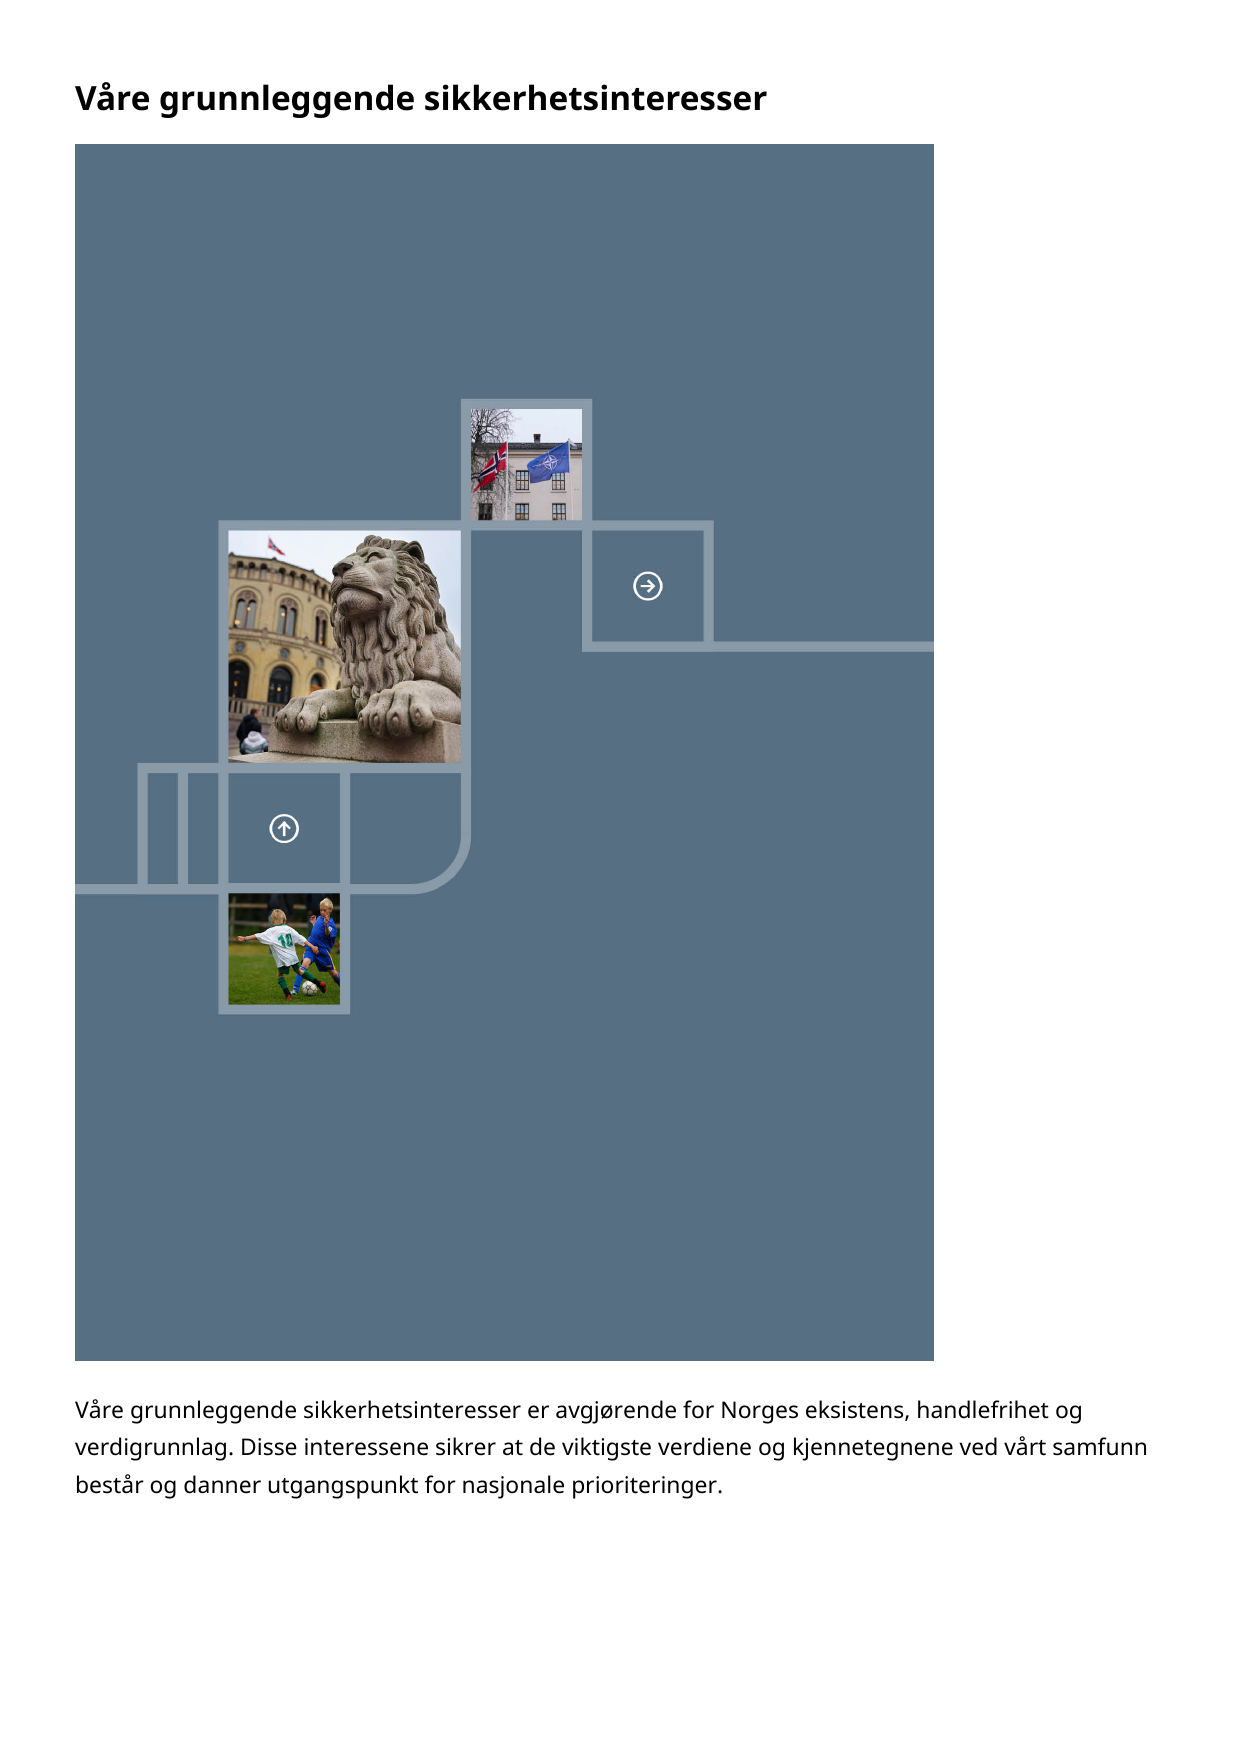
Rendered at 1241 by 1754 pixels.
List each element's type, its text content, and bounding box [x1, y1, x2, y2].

text Våre grunnleggende sikkerhetsinteresser [75, 75, 1165, 120]
picture [75, 144, 934, 1361]
text Våre grunnleggende sikkerhetsinteresser er avgjørende for Norges eksistens, handlefrihet og verdigrunnlag. Disse interessene sikrer at de viktigste verdiene og kjennetegnene ved vårt samfunn består og danner utgangspunkt for nasjonale prioriteringer. [75, 1394, 1165, 1500]
